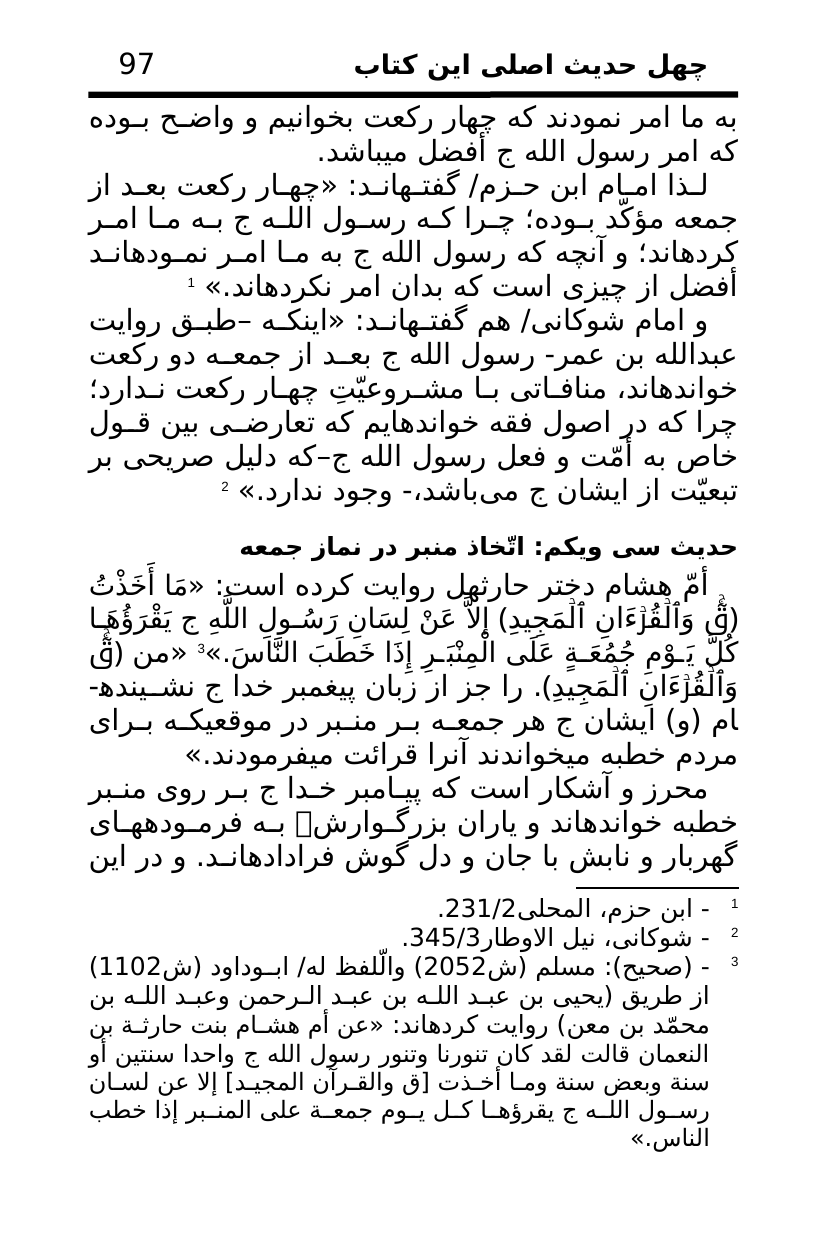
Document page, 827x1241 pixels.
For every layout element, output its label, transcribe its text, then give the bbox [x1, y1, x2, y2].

text و امام شوکانی/ هم گفتهاند: «اینکه –طبق روایت عبدالله بن عمر- رسول الله ج بعد از جمعه دو رکعت خواندهاند، منافاتی با مشروعیّتِ چهار رکعت ندارد؛ چرا که در اصول فقه خواندهایم که تعارضی بین قول خاص به أمّت و فعل رسول الله ج–که دلیل صریحی بر تبعیّت از ایشان ج می‌باشد،- وجود ندارد.» [89, 304, 738, 507]
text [89, 772, 738, 873]
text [89, 100, 738, 168]
text أمّ هشام دختر حارثهل روایت کرده است: «مَا أَخَذْتُ ﴿قٓۚ وَٱلۡقُرۡءَانِ ٱلۡمَجِيدِ﴾ إلاَّ عَنْ لِسَانِ رَسُولِ اللَّهِ ج يَقْرَؤُهَا كُلَّ يَوْمِ جُمُعَةٍ عَلَى الْمِنْبَرِ إِذَا خَطَبَ النَّاسَ.» «من ﴿قٓۚ وَٱلۡقُرۡءَانِ ٱلۡمَجِيدِ﴾. را جز از زبان پیغمبر خدا ج نشیندهام (و) ایشان ج هر جمعه بر منبر در موقعیکه برای مردم خطبه میخواندند آنرا قرائت میفرمودند.» [89, 568, 738, 772]
text حدیث سی ویکم: اتّخاذ منبر در نماز جمعه [89, 532, 738, 562]
text لذا امام ابن حزم/ گفتهاند: «چهار رکعت بعد از جمعه مؤکّد بوده؛ چرا که رسول الله ج به ما امر کردهاند؛ و آنچه که رسول الله ج به ما امر نمودهاند أفضل از چیزی است که بدان امر نکردهاند.» [89, 168, 738, 304]
